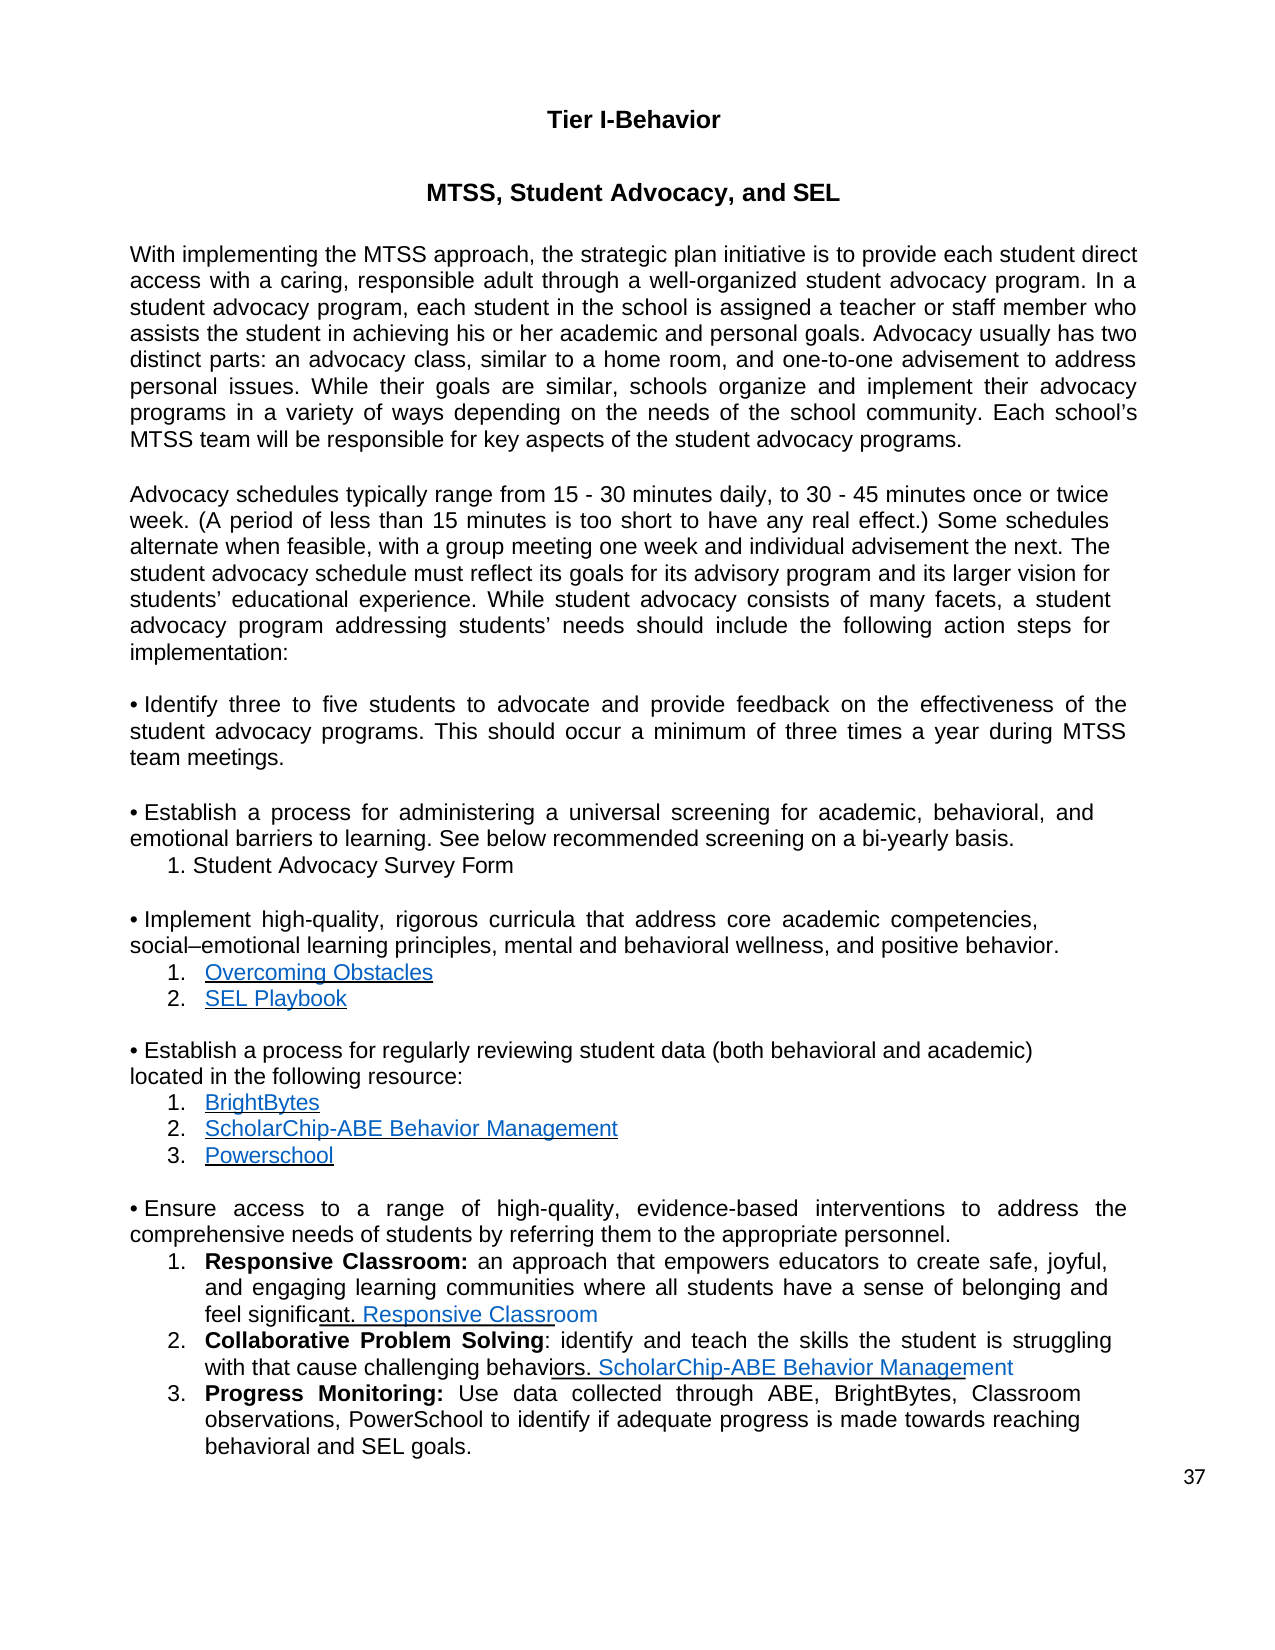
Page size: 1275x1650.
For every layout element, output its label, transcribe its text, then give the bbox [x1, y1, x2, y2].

list SEL Playbook [167, 985, 1275, 1012]
list Responsive Classroom: an approach that empowers educators to create safe, joyful, and engaging learning communities where all students have a sense of belonging and feel significant. Responsive Classroom [167, 1248, 1109, 1327]
list Implement high-quality, rigorous curricula that address core academic competencies, social–emotional learning principles, mental and behavioral wellness, and positive behavior. [129, 907, 1064, 958]
text MTSS, Student Advocacy, and SEL [156, 178, 1111, 206]
list Progress Monitoring: Use data collected through ABE, BrightBytes, Classroom observations, PowerSchool to identify if adequate progress is made towards reaching behavioral and SEL goals. [167, 1380, 1082, 1459]
text Advocacy schedules typically range from 15 - 30 minutes daily, to 30 - 45 minutes once or twice week. (A period of less than 15 minutes is too short to have any real effect.) Some schedules alternate when feasible, with a group meeting one week and individual advisement the next. The student advocacy schedule must reflect its goals for its advisory program and its larger vision for students’ educational experience. While student advocacy consists of many facets, a student advocacy program addressing students’ needs should include the following action steps for implementation: [129, 481, 1111, 665]
list Overcoming Obstacles [167, 959, 1275, 985]
list Collaborative Problem Solving: identify and teach the skills the student is struggling with that cause challenging behaviors. ScholarChip-ABE Behavior Management [167, 1327, 1113, 1380]
list Ensure access to a range of high-quality, evidence-based interventions to address the comprehensive needs of students by referring them to the appropriate personnel. [129, 1195, 1128, 1247]
list Establish a process for regularly reviewing student data (both behavioral and academic) located in the following resource: [129, 1038, 1057, 1090]
text Tier I-Behavior [157, 105, 1111, 133]
list Establish a process for administering a universal screening for academic, behavioral, and emotional barriers to learning. See below recommended screening on a bi-yearly basis. [129, 800, 1119, 851]
text With implementing the MTSS approach, the strategic plan initiative is to provide each student direct access with a caring, responsible adult through a well-organized student advocacy program. In a student advocacy program, each student in the school is assigned a teacher or staff member who assists the student in achieving his or her academic and personal goals. Advocacy usually has two distinct parts: an advocacy class, similar to a home room, and one-to-one advisement to address personal issues. While their goals are similar, schools organize and implement their advocacy programs in a variety of ways depending on the needs of the school community. Each school’s MTSS team will be responsible for key aspects of the student advocacy programs. [129, 241, 1137, 452]
list Student Advocacy Survey Form [167, 852, 1275, 878]
list ScholarChip-ABE Behavior Management [167, 1116, 1275, 1142]
list BrightBytes [167, 1090, 1275, 1116]
list Identify three to five students to advocate and provide feedback on the effectiveness of the student advocacy programs. This should occur a minimum of three times a year during MTSS team meetings. [129, 691, 1127, 771]
list Powerschool [167, 1142, 1275, 1168]
